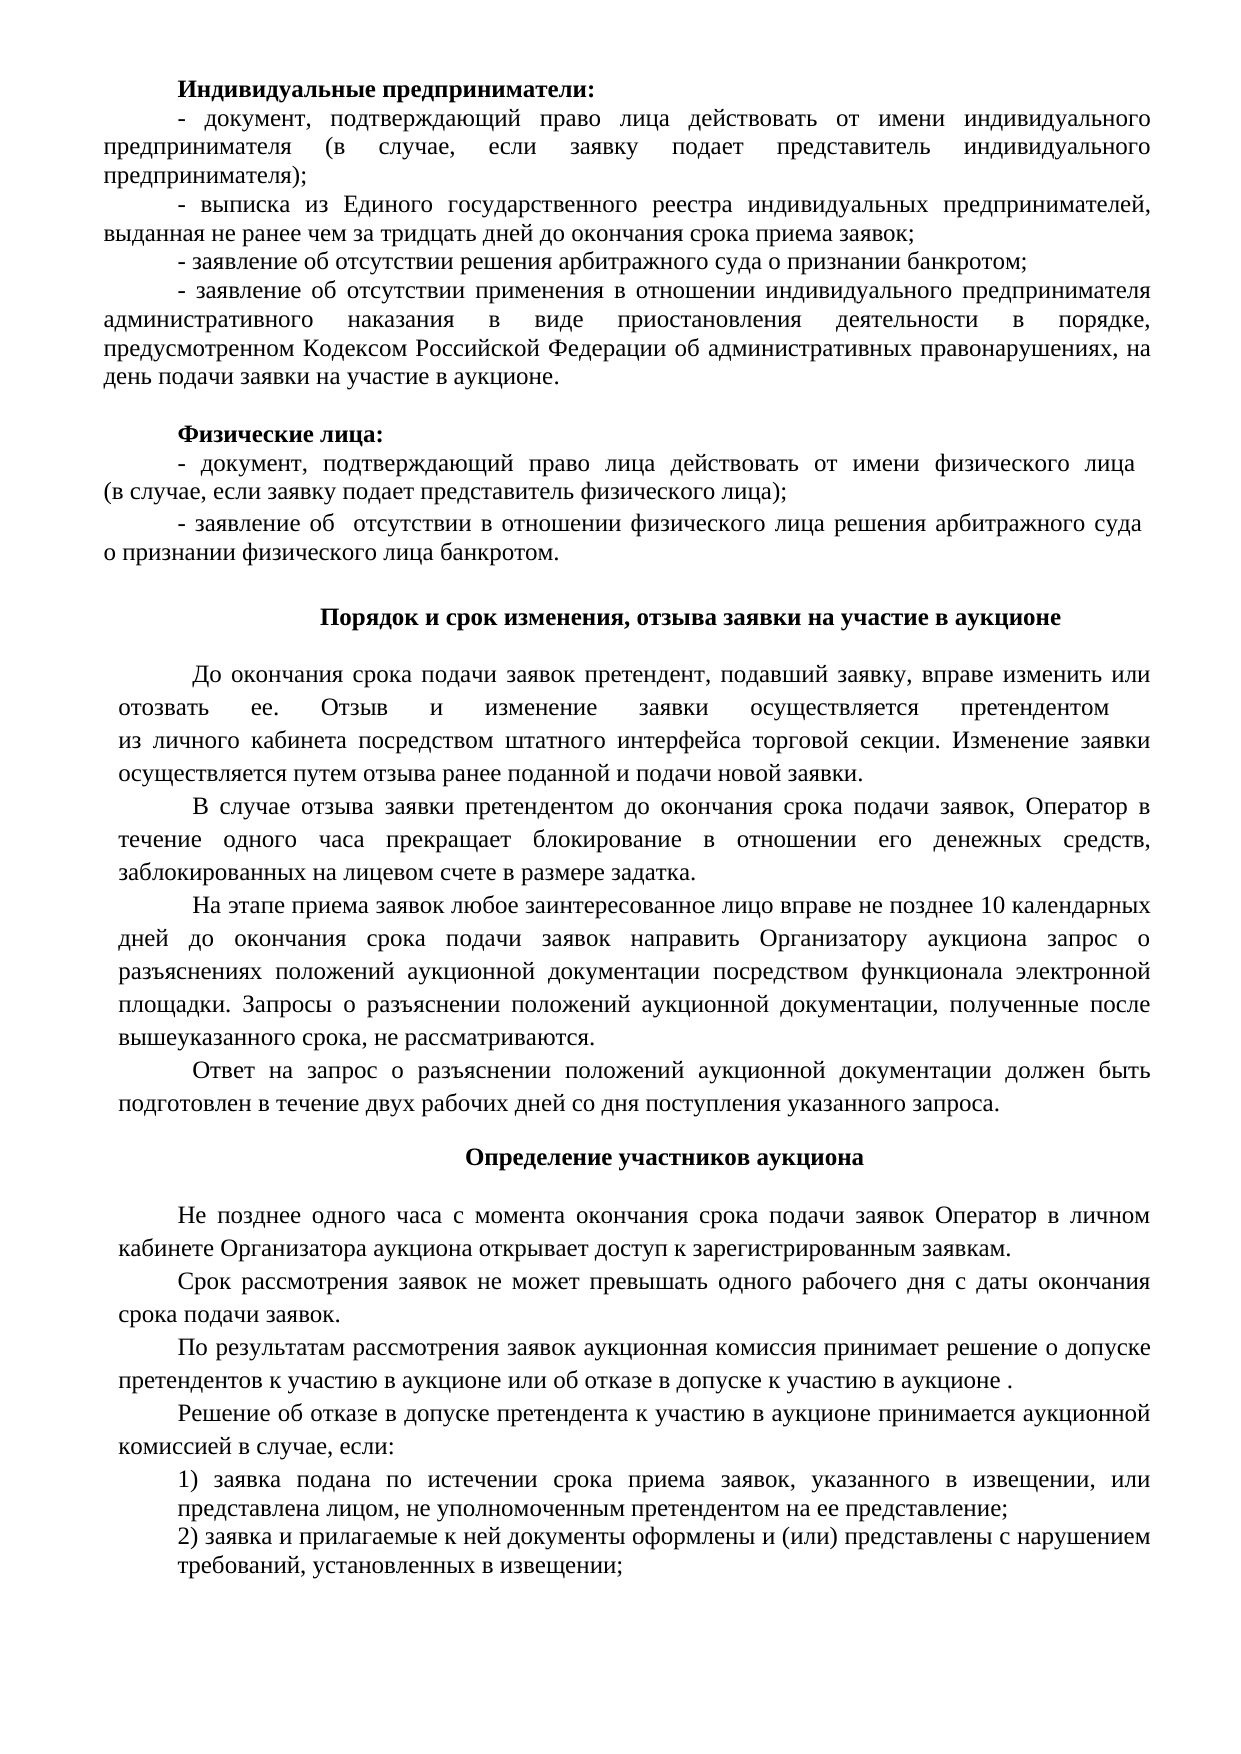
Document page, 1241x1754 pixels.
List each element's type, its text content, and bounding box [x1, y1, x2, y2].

text - документ, подтверждающий право лица действовать от имени физического лица (в случае, если заявку подает представитель физического лица); [103, 448, 1152, 505]
text - заявление об отсутствии применения в отношении индивидуального предпринимателя административного наказания в виде приостановления деятельности в порядке, предусмотренном Кодексом Российской Федерации об административных правонарушениях, на день подачи заявки на участие в аукционе. [103, 275, 1152, 390]
text Физические лица: [177, 419, 1152, 448]
text Индивидуальные предприниматели: [118, 74, 1152, 103]
text - документ, подтверждающий право лица действовать от имени индивидуального предпринимателя (в случае, если заявку подает представитель индивидуального предпринимателя); [103, 103, 1152, 189]
text - заявление об отсутствии в отношении физического лица решения арбитражного суда о признании физического лица банкротом. [103, 508, 1152, 566]
text Не позднее одного часа с момента окончания срока подачи заявок Оператор в личном кабинете Организатора аукциона открывает доступ к зарегистрированным заявкам. [118, 1200, 1152, 1262]
list До окончания срока подачи заявок претендент, подавший заявку, вправе изменить или отозвать ее. Отзыв и изменение заявки осуществляется претендентом из личного кабинета посредством штатного интерфейса торговой секции. Изменение заявки осуществляется путем отзыва ранее поданной и подачи новой заявки. [118, 659, 1152, 787]
text По результатам рассмотрения заявок аукционная комиссия принимает решение о допуске претендентов к участию в аукционе или об отказе в допуске к участию в аукционе . [118, 1332, 1152, 1394]
text - заявление об отсутствии решения арбитражного суда о признании банкротом; [103, 246, 1152, 275]
text 1) заявка подана по истечении срока приема заявок, указанного в извещении, или представлена лицом, не уполномоченным претендентом на ее представление; [177, 1464, 1152, 1521]
list Порядок и срок изменения, отзыва заявки на участие в аукционе [229, 602, 1152, 630]
list Ответ на запрос о разъяснении положений аукционной документации должен быть подготовлен в течение двух рабочих дней со дня поступления указанного запроса. [118, 1055, 1152, 1117]
text Определение участников аукциона [177, 1142, 1152, 1171]
list На этапе приема заявок любое заинтересованное лицо вправе не позднее 10 календарных дней до окончания срока подачи заявок направить Организатору аукциона запрос о разъяснениях положений аукционной документации посредством функционала электронной площадки. Запросы о разъяснении положений аукционной документации, полученные после вышеуказанного срока, не рассматриваются. [118, 890, 1152, 1051]
text - выписка из Единого государственного реестра индивидуальных предпринимателей, выданная не ранее чем за тридцать дней до окончания срока приема заявок; [103, 189, 1152, 246]
text Решение об отказе в допуске претендента к участию в аукционе принимается аукционной комиссией в случае, если: [118, 1398, 1152, 1460]
text 2) заявка и прилагаемые к ней документы оформлены и (или) представлены с нарушением требований, установленных в извещении; [177, 1521, 1152, 1579]
list В случае отзыва заявки претендентом до окончания срока подачи заявок, Оператор в течение одного часа прекращает блокирование в отношении его денежных средств, заблокированных на лицевом счете в размере задатка. [118, 791, 1152, 886]
text Срок рассмотрения заявок не может превышать одного рабочего дня с даты окончания срока подачи заявок. [118, 1266, 1152, 1328]
